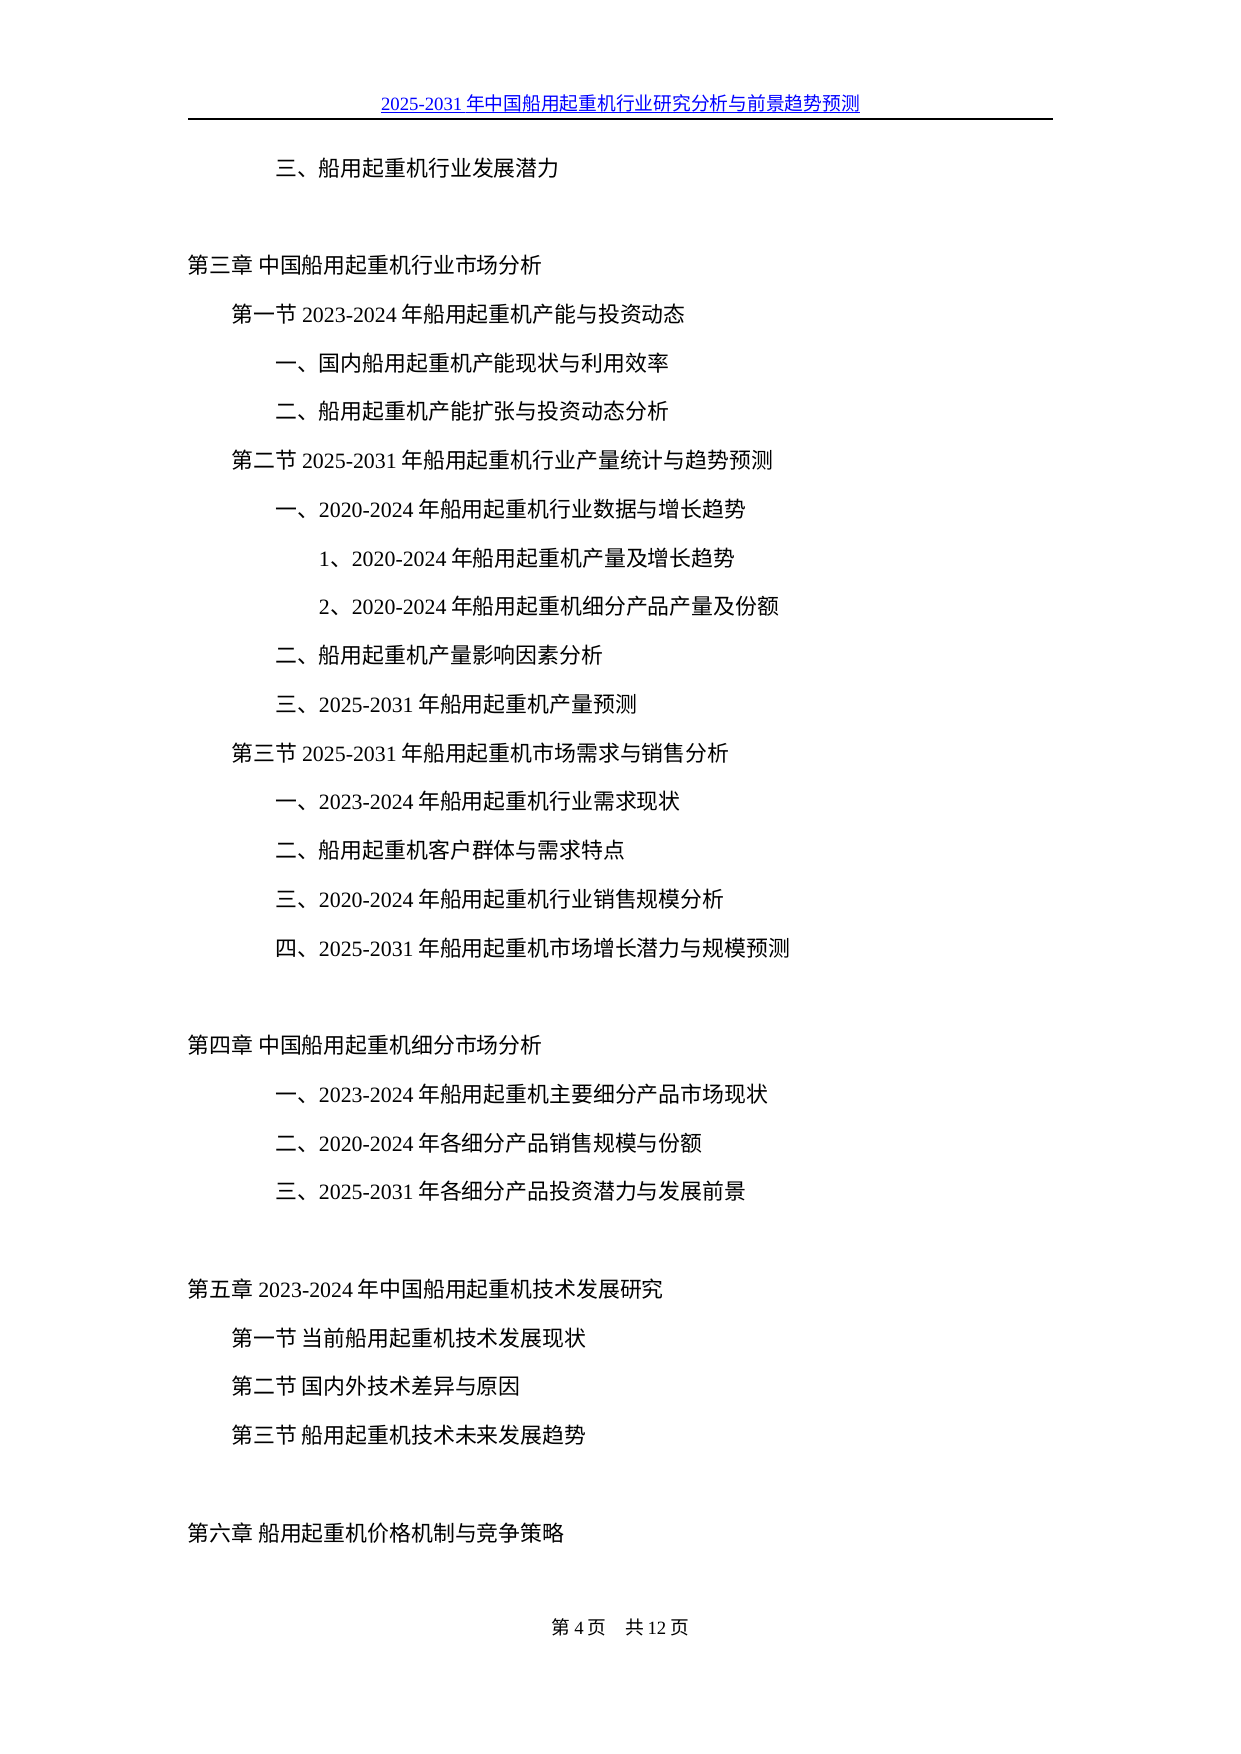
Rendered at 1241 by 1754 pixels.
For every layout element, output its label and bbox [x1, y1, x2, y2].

text [187, 150, 1053, 1548]
